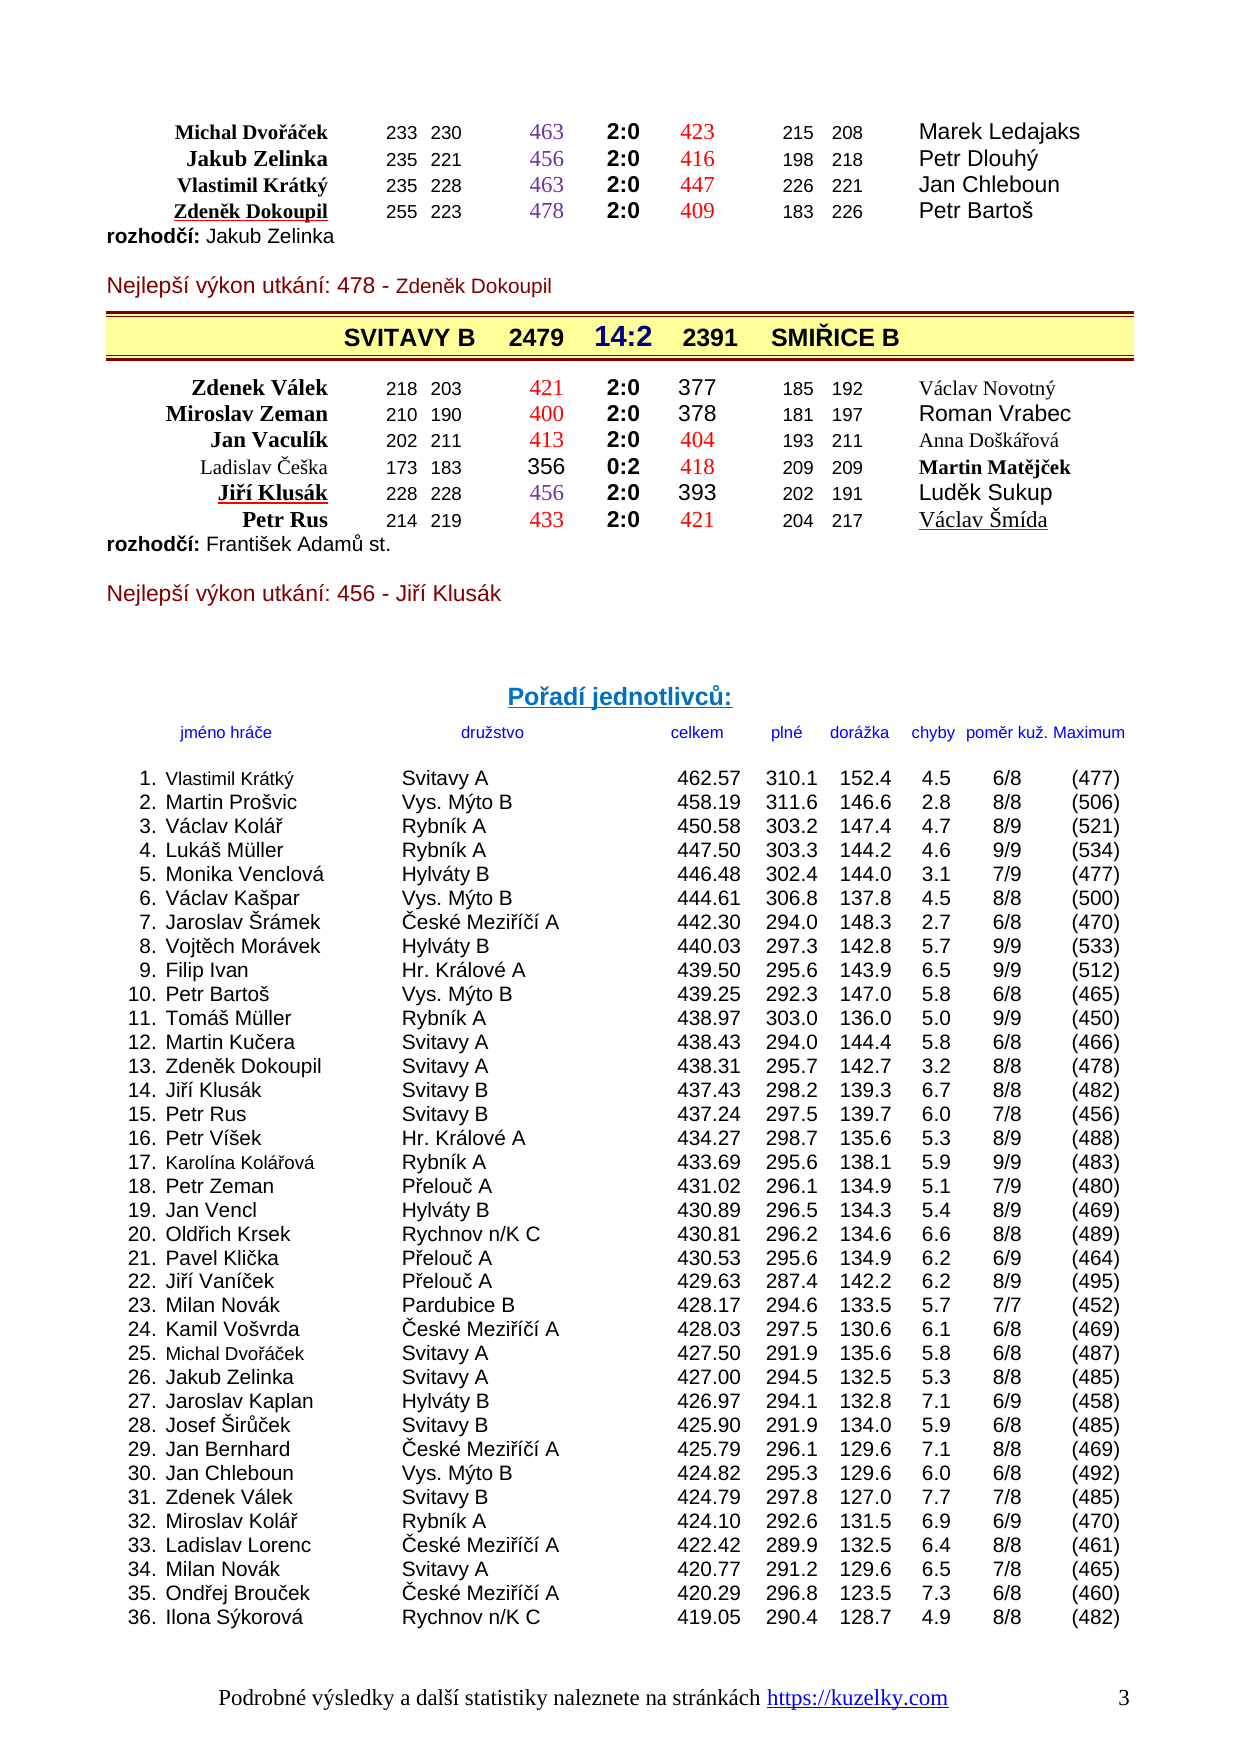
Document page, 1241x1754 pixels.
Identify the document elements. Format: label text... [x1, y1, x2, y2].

text 13. Zdeněk Dokoupil Svitavy A 438.31 295.7 142.7 3.2 8/8 (478) [106, 1054, 1134, 1078]
text 28. Josef Širůček Svitavy B 425.90 291.9 134.0 5.9 6/8 (485) [106, 1413, 1134, 1437]
text 18. Petr Zeman Přelouč A 431.02 296.1 134.9 5.1 7/9 (480) [106, 1173, 1134, 1197]
text 24. Kamil Vošvrda České Meziříčí A 428.03 297.5 130.6 6.1 6/8 (469) [106, 1317, 1134, 1341]
text 27. Jaroslav Kaplan Hylváty B 426.97 294.1 132.8 7.1 6/9 (458) [106, 1389, 1134, 1413]
text 32. Miroslav Kolář Rybník A 424.10 292.6 131.5 6.9 6/9 (470) [106, 1509, 1134, 1533]
text 30. Jan Chleboun Vys. Mýto B 424.82 295.3 129.6 6.0 6/8 (492) [106, 1461, 1134, 1485]
text rozhodčí: František Adamů st. [106, 532, 1134, 556]
text 16. Petr Víšek Hr. Králové A 434.27 298.7 135.6 5.3 8/9 (488) [106, 1126, 1134, 1149]
text 34. Milan Novák Svitavy A 420.77 291.2 129.6 6.5 7/8 (465) [106, 1557, 1134, 1581]
text 20. Oldřich Krsek Rychnov n/K C 430.81 296.2 134.6 6.6 8/8 (489) [106, 1221, 1134, 1245]
text Nejlepší výkon utkání: 478 - Zdeněk Dokoupil [106, 272, 1134, 298]
text 25. Michal Dvořáček Svitavy A 427.50 291.9 135.6 5.8 6/8 (487) [106, 1341, 1134, 1365]
text Petr Rus 214 219 433 2:0 421 204 217 Václav Šmída [106, 506, 1134, 532]
text Michal Dvořáček 233 230 463 2:0 423 215 208 Marek Ledajaks [106, 118, 1134, 144]
text 5. Monika Venclová Hylváty B 446.48 302.4 144.0 3.1 7/9 (477) [106, 862, 1134, 886]
text 9. Filip Ivan Hr. Králové A 439.50 295.6 143.9 6.5 9/9 (512) [106, 958, 1134, 982]
text 10. Petr Bartoš Vys. Mýto B 439.25 292.3 147.0 5.8 6/8 (465) [106, 982, 1134, 1006]
text 29. Jan Bernhard České Meziříčí A 425.79 296.1 129.6 7.1 8/8 (469) [106, 1437, 1134, 1461]
text 6. Václav Kašpar Vys. Mýto B 444.61 306.8 137.8 4.5 8/8 (500) [106, 886, 1134, 910]
text Pořadí jednotlivců: [94, 682, 1145, 711]
text 19. Jan Vencl Hylváty B 430.89 296.5 134.3 5.4 8/9 (469) [106, 1197, 1134, 1221]
text 14. Jiří Klusák Svitavy B 437.43 298.2 139.3 6.7 8/8 (482) [106, 1078, 1134, 1102]
text 31. Zdenek Válek Svitavy B 424.79 297.8 127.0 7.7 7/8 (485) [106, 1485, 1134, 1509]
text Miroslav Zeman 210 190 400 2:0 378 181 197 Roman Vrabec [106, 400, 1134, 426]
text 1. Vlastimil Krátký Svitavy A 462.57 310.1 152.4 4.5 6/8 (477) [106, 766, 1134, 790]
text Jan Vaculík 202 211 413 2:0 404 193 211 Anna Doškářová [106, 426, 1134, 453]
text 21. Pavel Klička Přelouč A 430.53 295.6 134.9 6.2 6/9 (464) [106, 1245, 1134, 1269]
text rozhodčí: Jakub Zelinka [106, 224, 1134, 248]
text 3. Václav Kolář Rybník A 450.58 303.2 147.4 4.7 8/9 (521) [106, 814, 1134, 838]
text 12. Martin Kučera Svitavy A 438.43 294.0 144.4 5.8 6/8 (466) [106, 1030, 1134, 1054]
text 26. Jakub Zelinka Svitavy A 427.00 294.5 132.5 5.3 8/8 (485) [106, 1365, 1134, 1389]
text 22. Jiří Vaníček Přelouč A 429.63 287.4 142.2 6.2 8/9 (495) [106, 1269, 1134, 1293]
text 15. Petr Rus Svitavy B 437.24 297.5 139.7 6.0 7/8 (456) [106, 1102, 1134, 1126]
text Jiří Klusák 228 228 456 2:0 393 202 191 Luděk Sukup [106, 479, 1134, 506]
text Zdenek Válek 218 203 421 2:0 377 185 192 Václav Novotný [106, 373, 1134, 400]
text 23. Milan Novák Pardubice B 428.17 294.6 133.5 5.7 7/7 (452) [106, 1293, 1134, 1317]
text 2. Martin Prošvic Vys. Mýto B 458.19 311.6 146.6 2.8 8/8 (506) [106, 790, 1134, 814]
text Jakub Zelinka 235 221 456 2:0 416 198 218 Petr Dlouhý [106, 144, 1134, 171]
text 4. Lukáš Müller Rybník A 447.50 303.3 144.2 4.6 9/9 (534) [106, 838, 1134, 862]
text 35. Ondřej Brouček České Meziříčí A 420.29 296.8 123.5 7.3 6/8 (460) [106, 1581, 1134, 1605]
text Nejlepší výkon utkání: 456 - Jiří Klusák [106, 580, 1134, 606]
text Vlastimil Krátký 235 228 463 2:0 447 226 221 Jan Chleboun [106, 171, 1134, 197]
text Ladislav Češka 173 183 356 0:2 418 209 209 Martin Matějček [106, 453, 1134, 479]
text 36. Ilona Sýkorová Rychnov n/K C 419.05 290.4 128.7 4.9 8/8 (482) [106, 1605, 1134, 1629]
text jméno hráče družstvo celkem plné dorážka chyby poměr kuž. Maximum [106, 723, 1134, 742]
text 33. Ladislav Lorenc České Meziříčí A 422.42 289.9 132.5 6.4 8/8 (461) [106, 1533, 1134, 1557]
text Zdeněk Dokoupil 255 223 478 2:0 409 183 226 Petr Bartoš [106, 197, 1134, 224]
text 11. Tomáš Müller Rybník A 438.97 303.0 136.0 5.0 9/9 (450) [106, 1006, 1134, 1030]
text 8. Vojtěch Morávek Hylváty B 440.03 297.3 142.8 5.7 9/9 (533) [106, 934, 1134, 958]
text 17. Karolína Kolářová Rybník A 433.69 295.6 138.1 5.9 9/9 (483) [106, 1149, 1134, 1173]
text Svitavy B 2479 14:2 2391 Smiřice B [106, 317, 1134, 355]
text 7. Jaroslav Šrámek České Meziříčí A 442.30 294.0 148.3 2.7 6/8 (470) [106, 910, 1134, 934]
